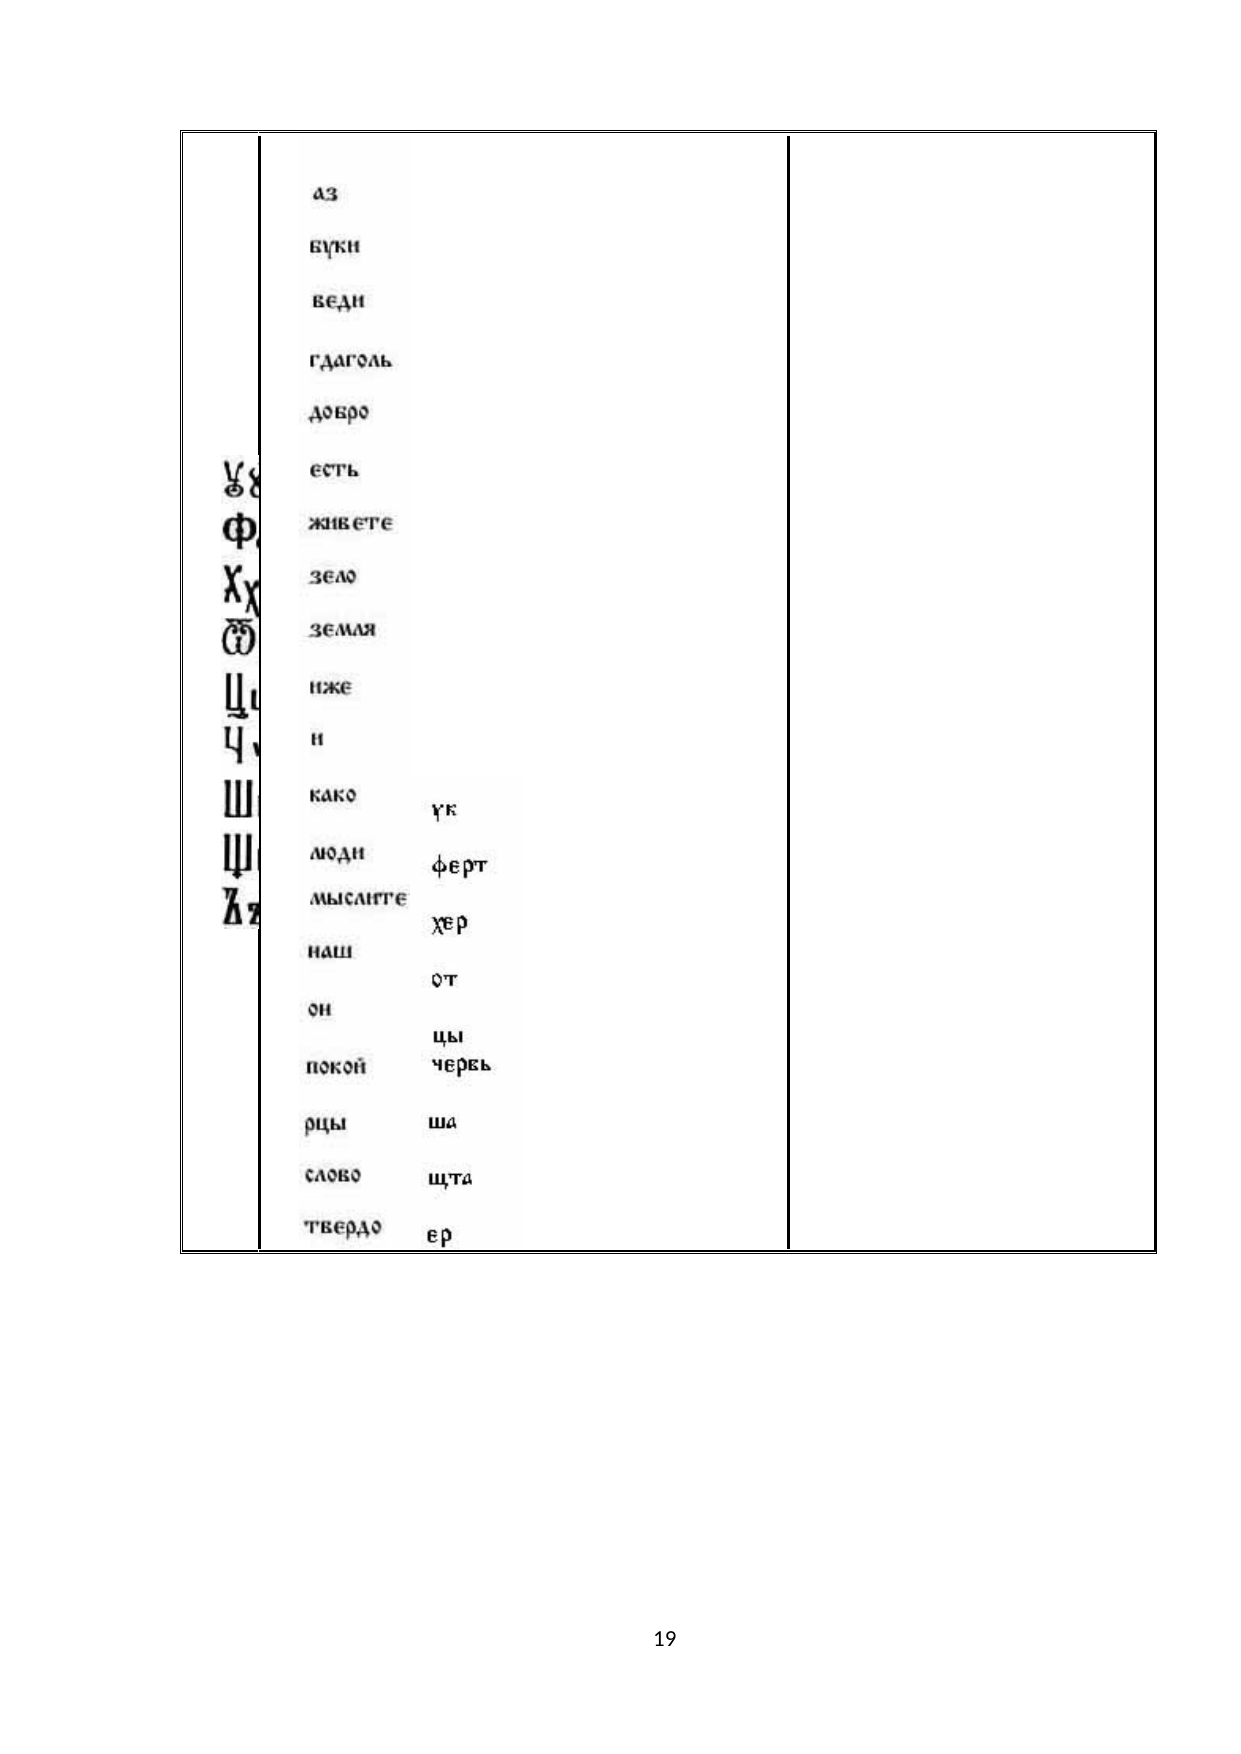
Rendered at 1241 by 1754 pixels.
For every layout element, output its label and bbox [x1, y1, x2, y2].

picture [298, 134, 524, 1249]
table_header [788, 133, 1154, 1250]
table_header [259, 133, 788, 1250]
table_header [181, 131, 259, 1250]
picture [221, 455, 259, 929]
